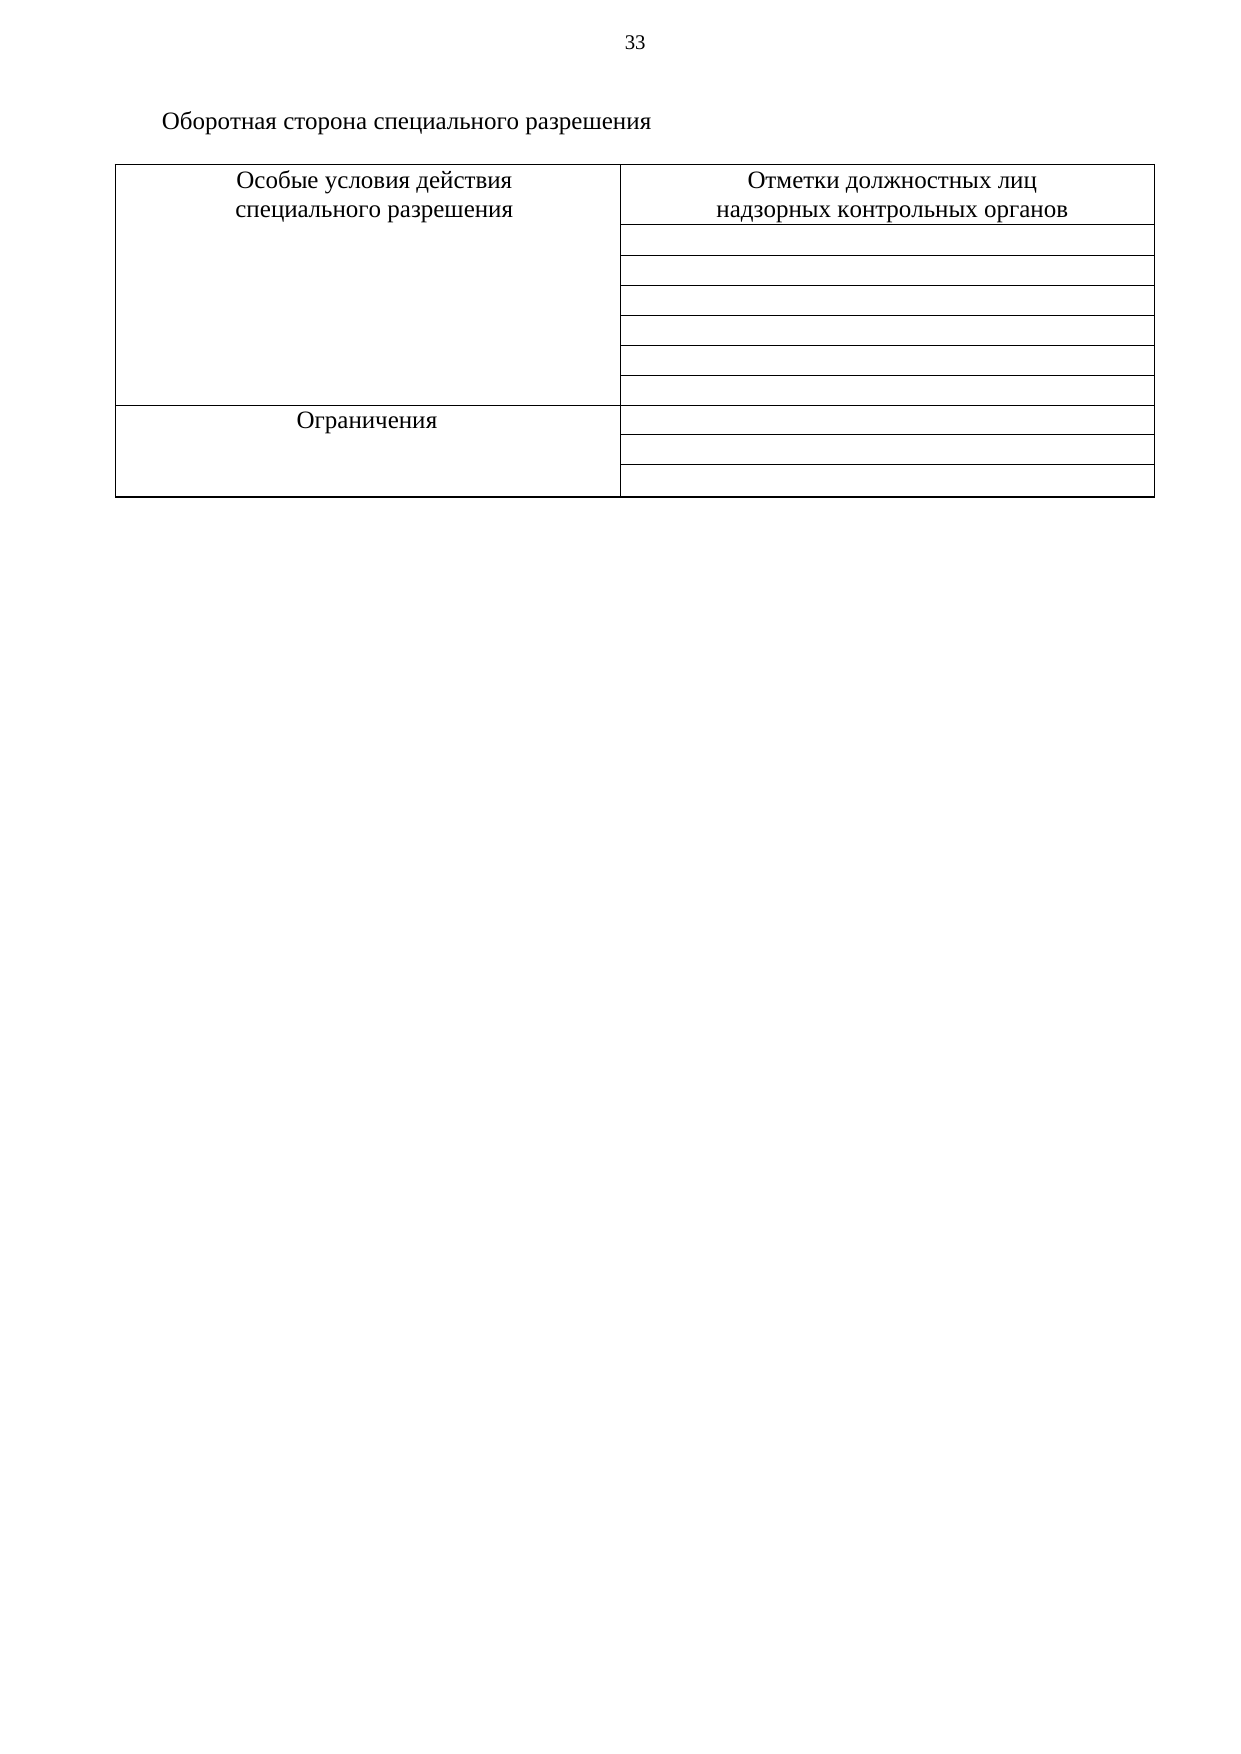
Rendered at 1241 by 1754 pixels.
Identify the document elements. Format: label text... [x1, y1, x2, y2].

text Оборотная сторона специального разрешения [91, 106, 1179, 135]
table_cell [621, 376, 1154, 404]
table_cell [621, 465, 1154, 496]
table_cell [621, 346, 1154, 375]
table_cell [621, 406, 1154, 434]
table_cell [621, 316, 1154, 345]
table_header Особые условия действия специального разрешения [116, 165, 620, 404]
table_header Отметки должностных лиц надзорных контрольных органов [621, 165, 1154, 224]
table_cell [621, 286, 1154, 315]
table_cell [621, 256, 1154, 285]
table_cell Ограничения [116, 406, 620, 496]
table_cell [621, 435, 1154, 464]
table_cell [621, 225, 1154, 255]
